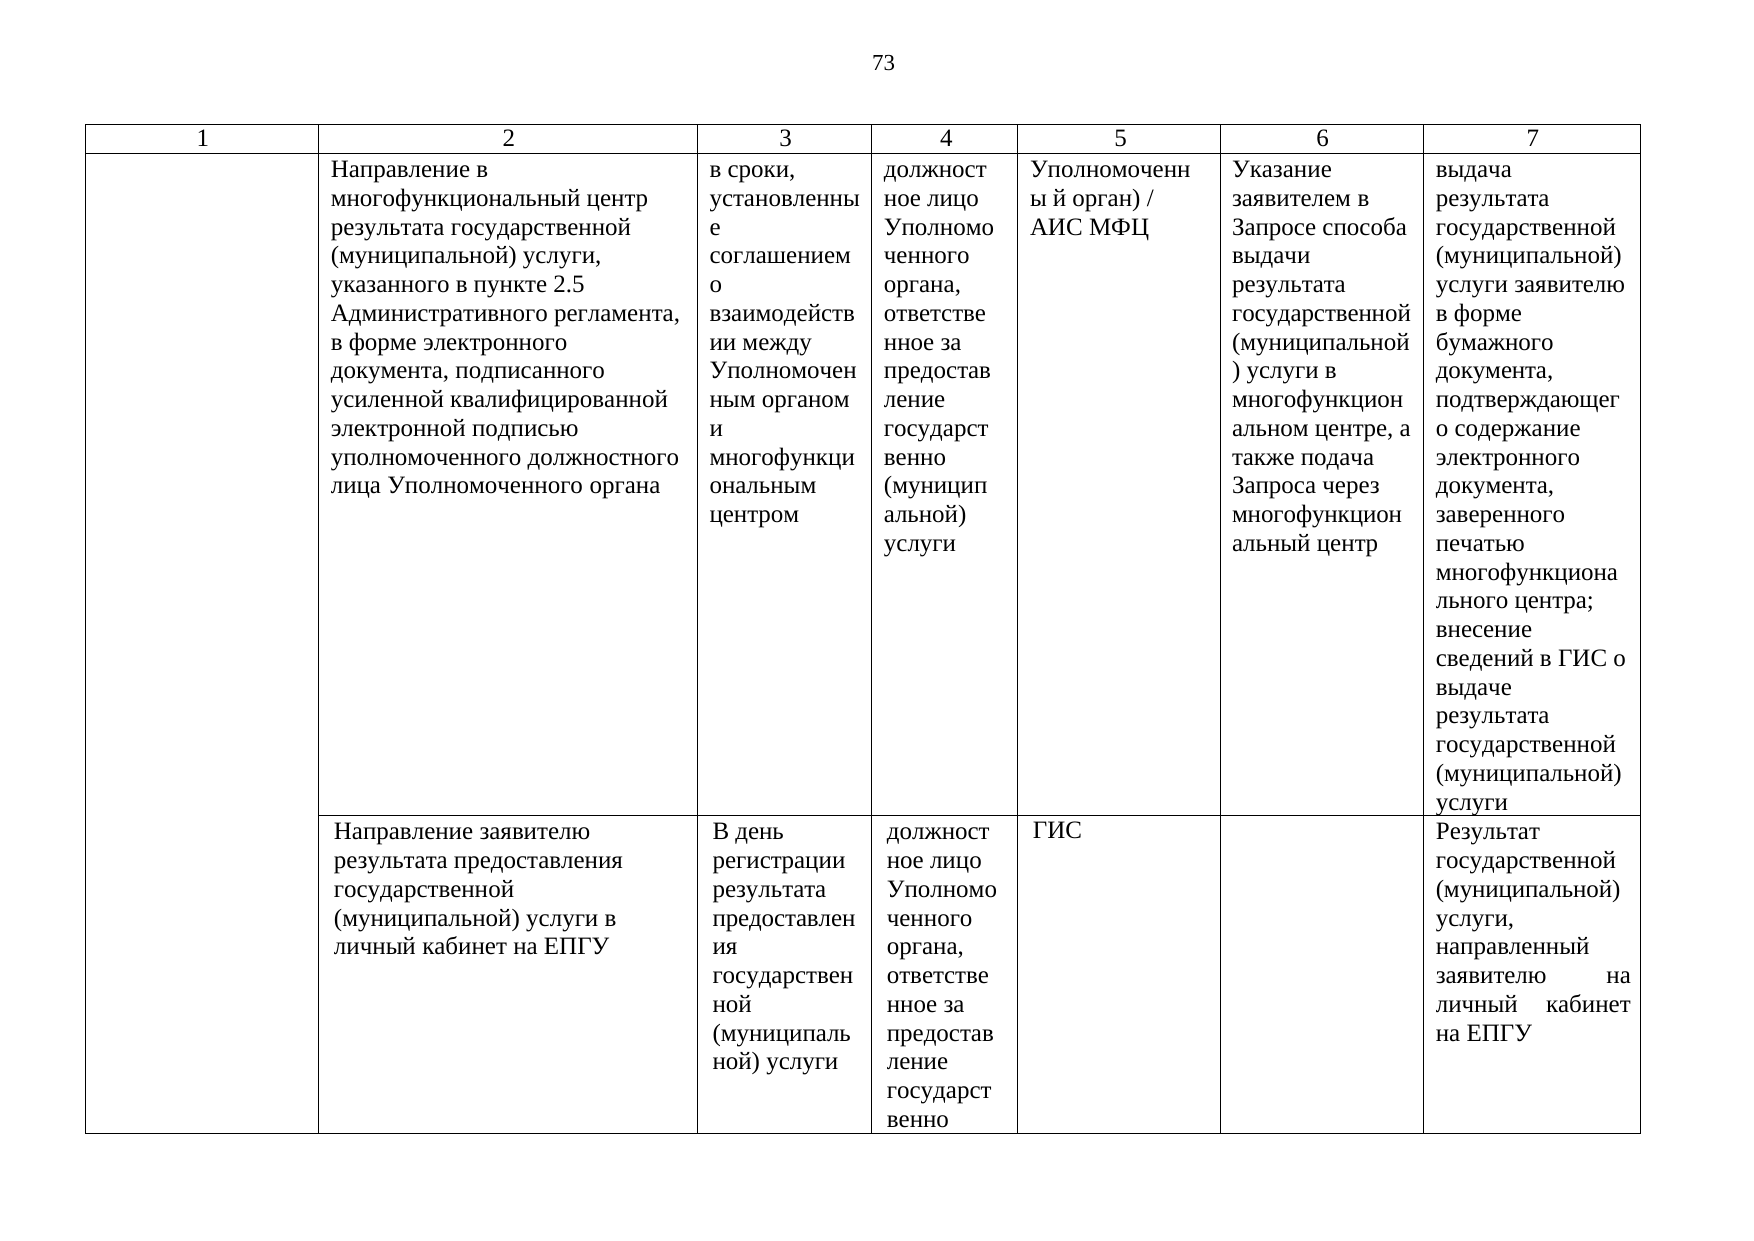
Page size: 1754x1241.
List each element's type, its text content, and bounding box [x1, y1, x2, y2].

table_cell выдача результата государственной (муниципальной) услуги заявителю в форме бумажного документа, подтверждающег о содержание электронного документа, заверенного печатью многофункциона льного центра; внесение сведений в ГИС о выдаче результата государственной (муниципальной) услуги [1424, 154, 1640, 815]
table_cell Направление в многофункциональный центр результата государственной (муниципальной) услуги, указанного в пункте 2.5 Административного регламента, в форме электронного документа, подписанного усиленной квалифицированной электронной подписью уполномоченного должностного лица Уполномоченного органа [319, 154, 697, 815]
table_header 4 [872, 125, 1017, 153]
table_cell В день регистрации результата предоставлен ия государствен ной (муниципаль ной) услуги [698, 816, 871, 1133]
table_cell должност ное лицо Уполномо ченного органа, ответстве нное за предостав ление государст венно [872, 816, 1017, 1133]
table_cell в сроки, установленны е соглашением о взаимодейств ии между Уполномочен ным органом и многофункци ональным центром [698, 154, 871, 815]
table_header 2 [319, 125, 697, 153]
table_cell [86, 154, 318, 1133]
table_header 7 [1424, 125, 1640, 153]
table_cell должност ное лицо Уполномо ченного органа, ответстве нное за предостав ление государст венно (муницип альной) услуги [872, 154, 1017, 815]
table_cell Указание заявителем в Запросе способа выдачи результата государственной (муниципальной ) услуги в многофункцион альном центре, а также подача Запроса через многофункцион альный центр [1221, 154, 1423, 815]
table_header 3 [698, 125, 871, 153]
table_header 6 [1221, 125, 1423, 153]
table_header 5 [1018, 125, 1220, 153]
table_cell Уполномоченны й орган) / АИС МФЦ [1018, 154, 1220, 815]
table_cell Направление заявителю результата предоставления государственной (муниципальной) услуги в личный кабинет на ЕПГУ [319, 816, 697, 1133]
table_header 1 [86, 125, 318, 153]
table_cell ГИС [1018, 816, 1220, 1133]
table_cell Результат государственной (муниципальной) услуги, направленный заявителю на личный кабинет на ЕПГУ [1424, 816, 1640, 1133]
table_cell [1221, 816, 1423, 1133]
